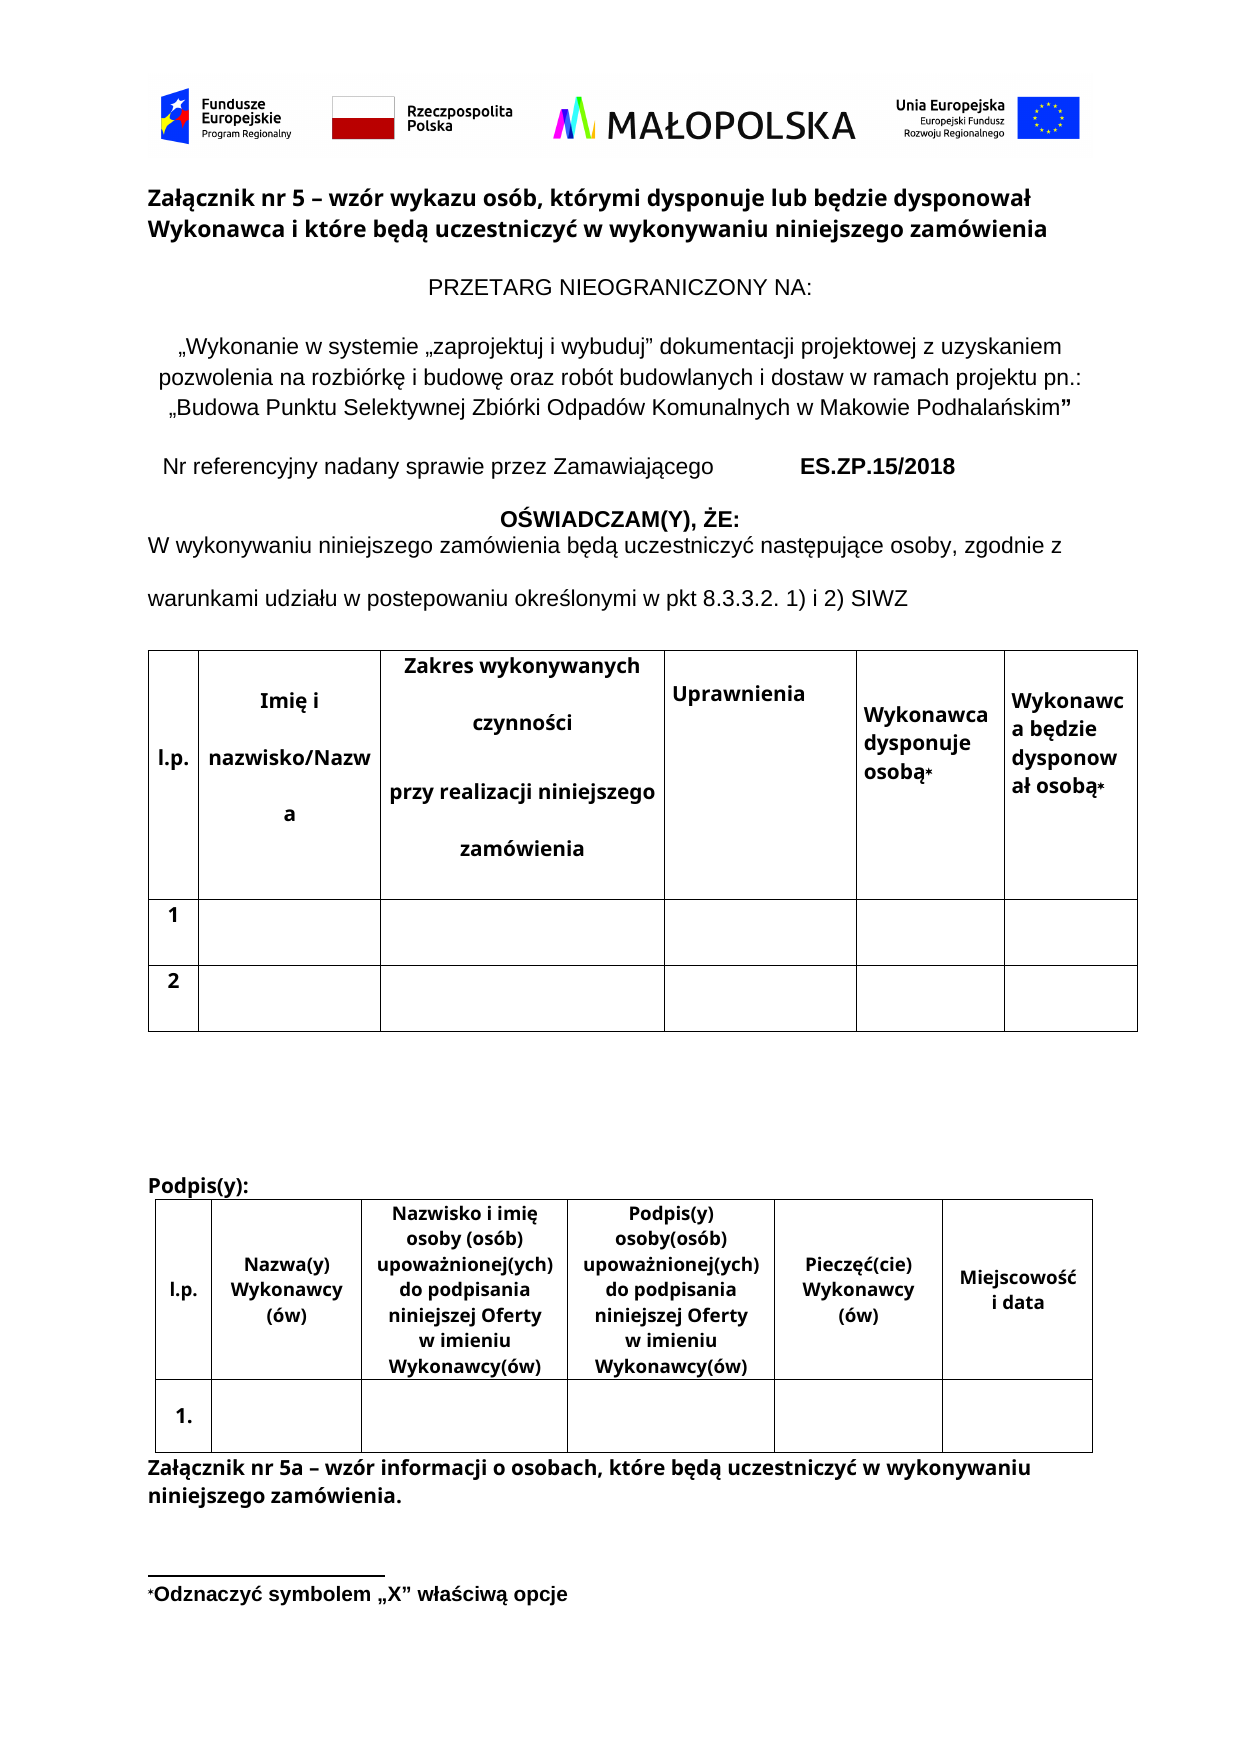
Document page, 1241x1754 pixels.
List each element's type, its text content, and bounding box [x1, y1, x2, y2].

text Podpis(y): [148, 1171, 1093, 1199]
table_header Nr referencyjny nadany sprawie przez Zamawiającego [155, 453, 792, 479]
table_cell [212, 1380, 361, 1452]
table_header Zakres wykonywanych czynności przy realizacji niniejszego zamówienia [381, 651, 664, 899]
table_cell [857, 900, 1004, 965]
table_header Pieczęć(cie) Wykonawcy (ów) [775, 1200, 942, 1379]
table_header Wykonawca będzie dysponował osobą [1005, 651, 1137, 899]
text Załącznik nr 5a – wzór informacji o osobach, które będą uczestniczyć w wykonywaniu niniejszego zamówienia. [148, 1453, 1093, 1509]
text „Wykonanie w systemie „zaprojektuj i wybuduj” dokumentacji projektowej z uzyskaniem pozwolenia na rozbiórkę i budowę oraz robót budowlanych i dostaw w ramach projektu pn.: „Budowa Punktu Selektywnej Zbiórki Odpadów Komunalnych w Makowie Podhalańskim” [148, 333, 1093, 420]
table_header Imię i nazwisko/Nazwa [199, 651, 380, 899]
subtitle Załącznik nr 5 – wzór wykazu osób, którymi dysponuje lub będzie dysponował Wykonawca i które będą uczestniczyć w wykonywaniu niniejszego zamówienia [148, 182, 1093, 245]
table_cell 1. [156, 1380, 211, 1452]
table_cell [775, 1380, 942, 1452]
table_header Uprawnienia [665, 651, 856, 899]
table_header ES.ZP.15/2018 [793, 453, 1092, 479]
list OŚWIADCZAM(Y), ŻE: [148, 506, 1093, 532]
text W wykonywaniu niniejszego zamówienia będą uczestniczyć następujące osoby, zgodnie z warunkami udziału w postepowaniu określonymi w pkt 8.3.3.2. 1) i 2) SIWZ [148, 532, 1093, 611]
table_cell [381, 966, 664, 1031]
table_cell [568, 1380, 774, 1452]
table_header l.p. [149, 651, 198, 899]
table_header Wykonawca dysponuje osobą [857, 651, 1004, 899]
table_header l.p. [156, 1200, 211, 1379]
table_cell [381, 900, 664, 965]
table_cell [665, 966, 856, 1031]
table_cell [1005, 966, 1137, 1031]
table_cell [943, 1380, 1092, 1452]
table_cell [1005, 900, 1137, 965]
table_header Podpis(y) osoby(osób) upoważnionej(ych) do podpisania niniejszej Oferty w imieniu Wykonawcy(ów) [568, 1200, 774, 1379]
text PRZETARG NIEOGRANICZONY NA: [148, 274, 1093, 300]
table_cell [665, 900, 856, 965]
table_cell [857, 966, 1004, 1031]
table_header Miejscowość i data [943, 1200, 1092, 1379]
table_cell 2 [149, 966, 198, 1031]
table_cell [199, 966, 380, 1031]
picture [147, 73, 1093, 158]
table_cell [199, 900, 380, 965]
table_cell [362, 1380, 567, 1452]
table_header Nazwisko i imię osoby (osób) upoważnionej(ych) do podpisania niniejszej Oferty w imieniu Wykonawcy(ów) [362, 1200, 567, 1379]
table_header Nazwa(y) Wykonawcy (ów) [212, 1200, 361, 1379]
table_cell 1 [149, 900, 198, 965]
